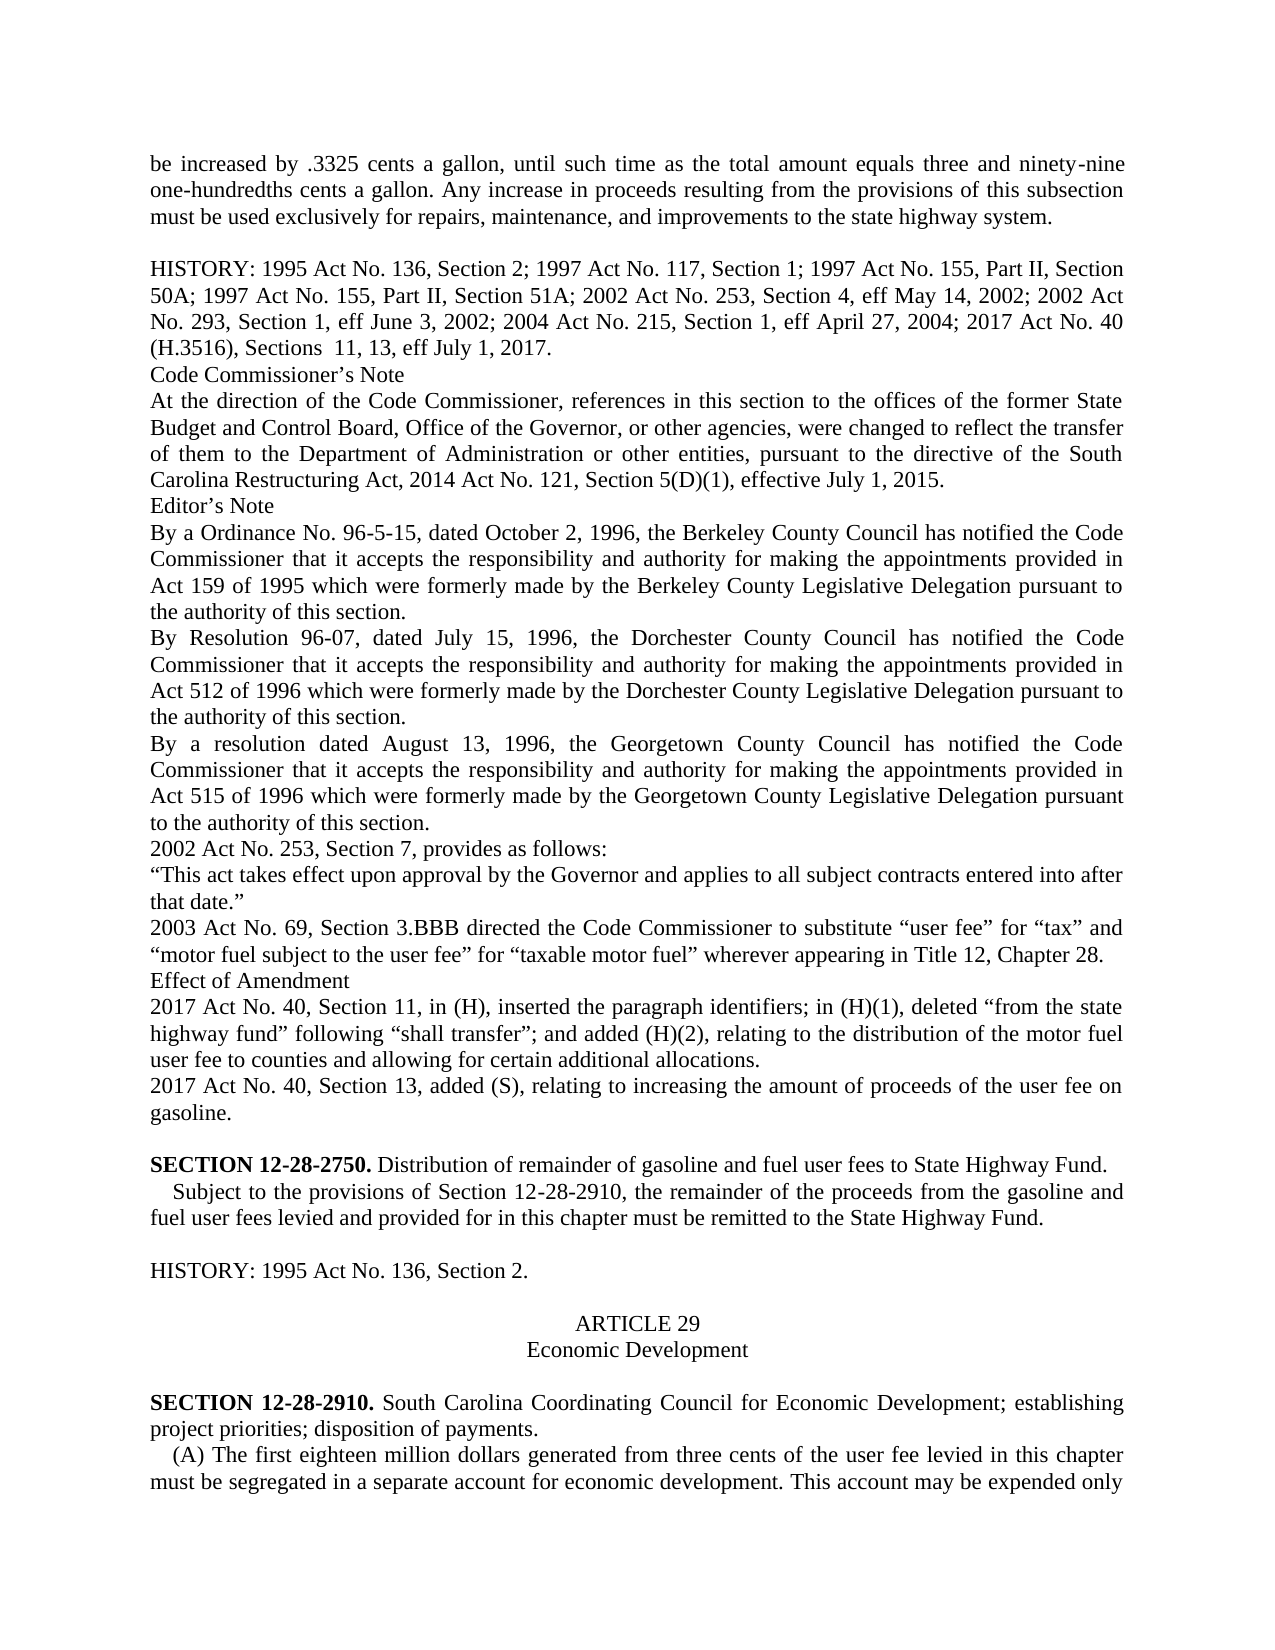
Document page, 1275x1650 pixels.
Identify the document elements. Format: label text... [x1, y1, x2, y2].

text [150, 1441, 1125, 1494]
text Effect of Amendment [150, 967, 1125, 993]
text Subject to the provisions of Section 12-28-2910, the remainder of the proceeds from the gasoline and fuel user fees levied and provided for in this chapter must be remitted to the State Highway Fund. [150, 1178, 1125, 1231]
text “This act takes effect upon approval by the Governor and applies to all subject contracts entered into after that date.” [150, 862, 1125, 914]
text HISTORY: 1995 Act No. 136, Section 2; 1997 Act No. 117, Section 1; 1997 Act No. 155, Part II, Section 50A; 1997 Act No. 155, Part II, Section 51A; 2002 Act No. 253, Section 4, eff May 14, 2002; 2002 Act No. 293, Section 1, eff June 3, 2002; 2004 Act No. 215, Section 1, eff April 27, 2004; 2017 Act No. 40 (H.3516), Sections 11, 13, eff July 1, 2017. [150, 255, 1125, 361]
text 2017 Act No. 40, Section 11, in (H), inserted the paragraph identifiers; in (H)(1), deleted “from the state highway fund” following “shall transfer”; and added (H)(2), relating to the distribution of the motor fuel user fee to counties and allowing for certain additional allocations. [150, 993, 1125, 1072]
text 2017 Act No. 40, Section 13, added (S), relating to increasing the amount of proceeds of the user fee on gasoline. [150, 1072, 1125, 1125]
text Code Commissioner’s Note [150, 361, 1125, 387]
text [150, 150, 1125, 229]
text By Resolution 96-07, dated July 15, 1996, the Dorchester County Council has notified the Code Commissioner that it accepts the responsibility and authority for making the appointments provided in Act 512 of 1996 which were formerly made by the Dorchester County Legislative Delegation pursuant to the authority of this section. [150, 624, 1125, 730]
text By a Ordinance No. 96-5-15, dated October 2, 1996, the Berkeley County Council has notified the Code Commissioner that it accepts the responsibility and authority for making the appointments provided in Act 159 of 1995 which were formerly made by the Berkeley County Legislative Delegation pursuant to the authority of this section. [150, 519, 1125, 624]
text Economic Development [150, 1336, 1125, 1362]
text SECTION 12-28-2910. South Carolina Coordinating Council for Economic Development; establishing project priorities; disposition of payments. [150, 1389, 1125, 1441]
text 2003 Act No. 69, Section 3.BBB directed the Code Commissioner to substitute “user fee” for “tax” and “motor fuel subject to the user fee” for “taxable motor fuel” wherever appearing in Title 12, Chapter 28. [150, 914, 1125, 967]
text HISTORY: 1995 Act No. 136, Section 2. [150, 1257, 1125, 1283]
text At the direction of the Code Commissioner, references in this section to the offices of the former State Budget and Control Board, Office of the Governor, or other agencies, were changed to reflect the transfer of them to the Department of Administration or other entities, pursuant to the directive of the South Carolina Restructuring Act, 2014 Act No. 121, Section 5(D)(1), effective July 1, 2015. [150, 387, 1125, 493]
text 2002 Act No. 253, Section 7, provides as follows: [150, 835, 1125, 862]
text By a resolution dated August 13, 1996, the Georgetown County Council has notified the Code Commissioner that it accepts the responsibility and authority for making the appointments provided in Act 515 of 1996 which were formerly made by the Georgetown County Legislative Delegation pursuant to the authority of this section. [150, 730, 1125, 835]
text ARTICLE 29 [150, 1309, 1125, 1336]
text SECTION 12-28-2750. Distribution of remainder of gasoline and fuel user fees to State Highway Fund. [150, 1151, 1125, 1178]
text Editor’s Note [150, 493, 1125, 519]
